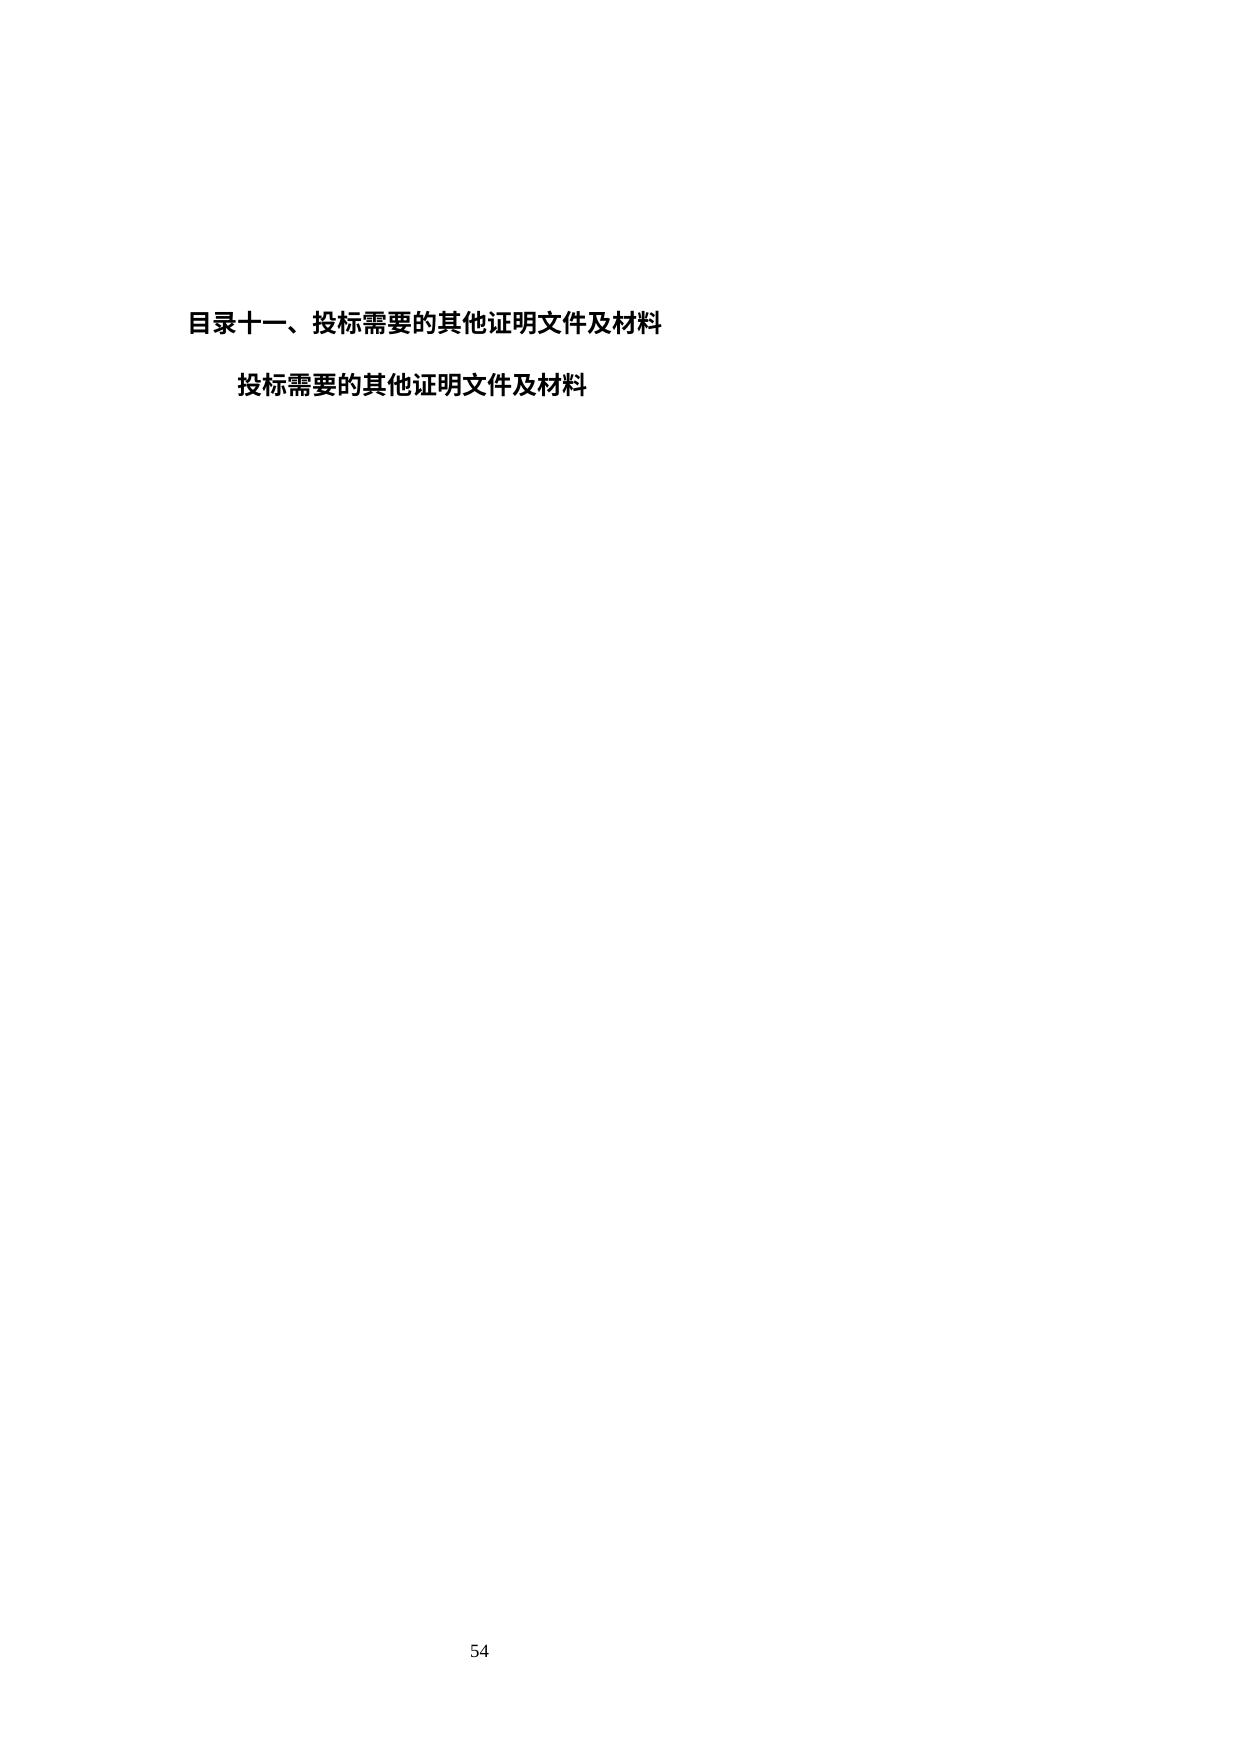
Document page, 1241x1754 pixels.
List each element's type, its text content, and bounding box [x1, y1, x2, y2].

text 投标需要的其他证明文件及材料 [187, 365, 1053, 401]
subtitle 目录十一、投标需要的其他证明文件及材料 [187, 304, 1053, 340]
